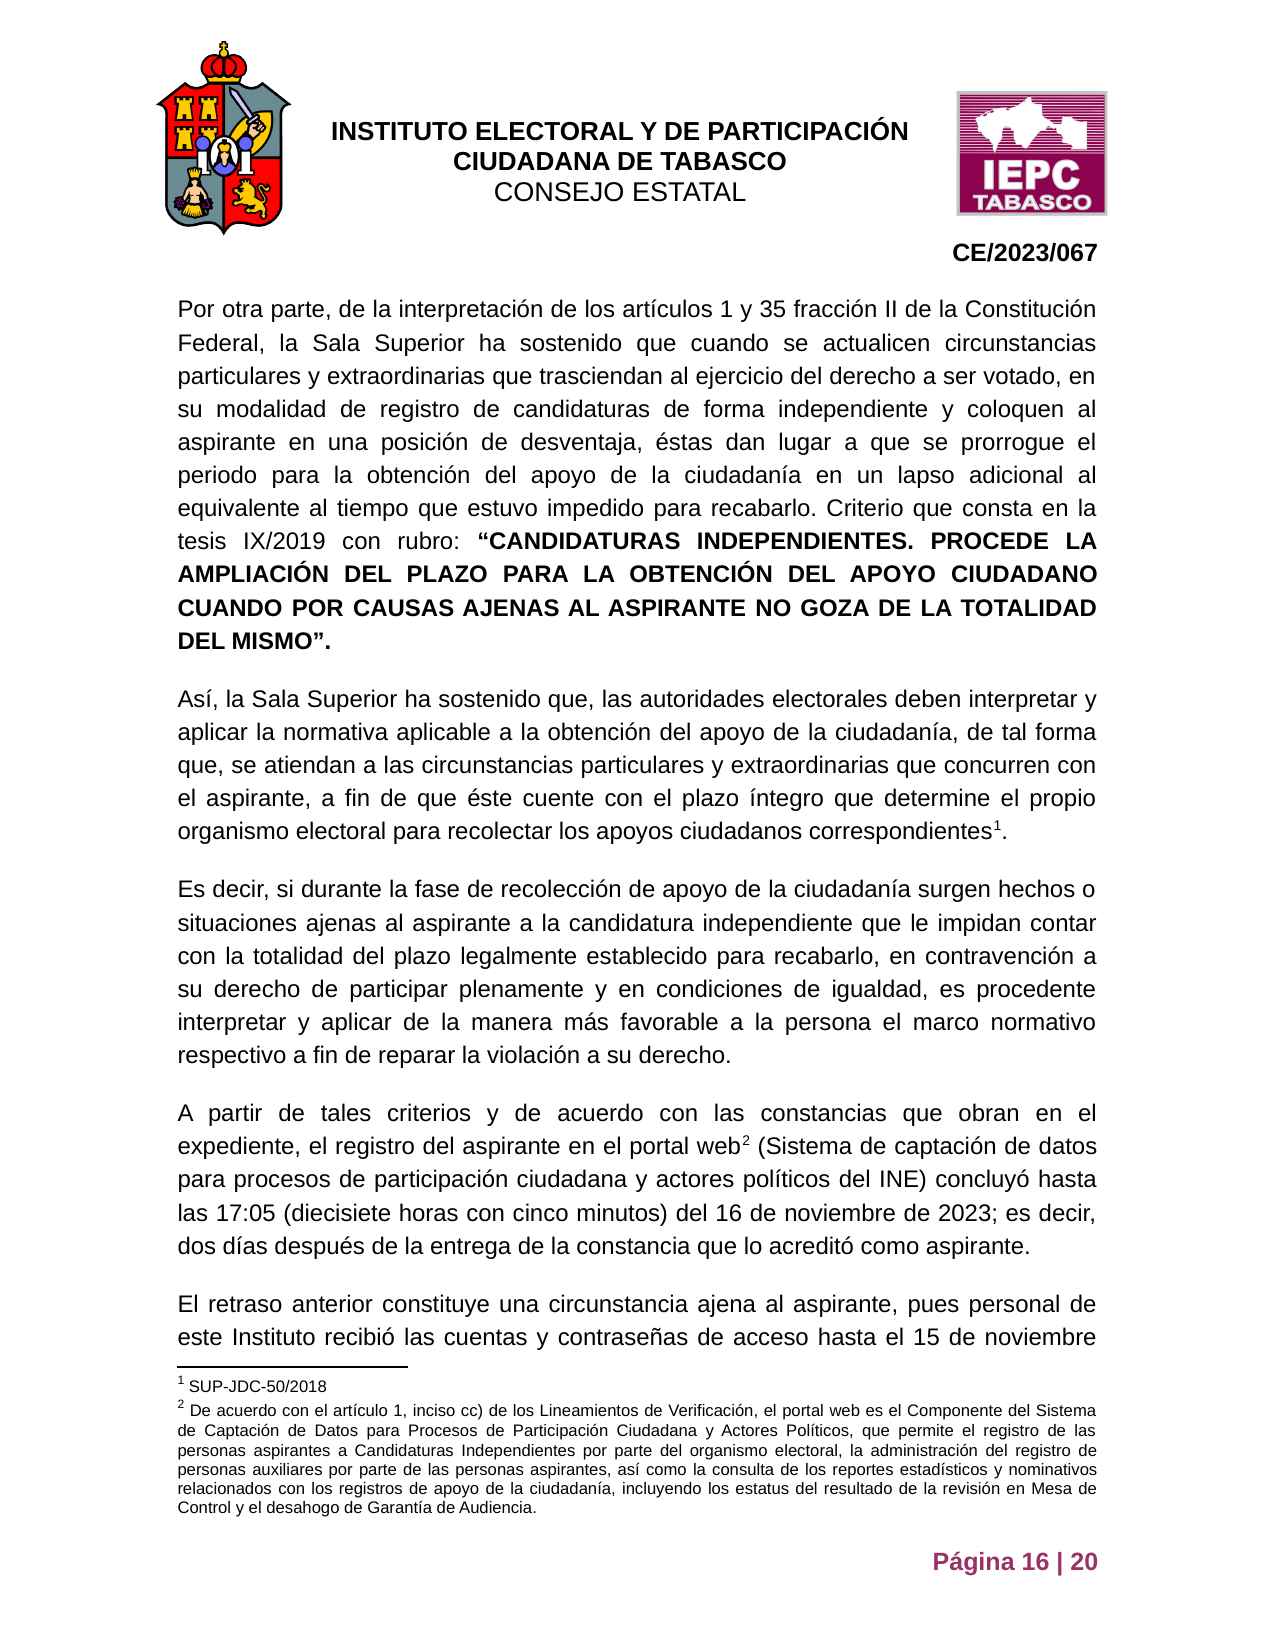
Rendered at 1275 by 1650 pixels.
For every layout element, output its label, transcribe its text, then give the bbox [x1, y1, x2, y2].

picture [956, 91, 1108, 216]
text Por otra parte, de la interpretación de los artículos 1 y 35 fracción II de la Constitución Federal, la Sala Superior ha sostenido que cuando se actualicen circunstancias particulares y extraordinarias que trasciendan al ejercicio del derecho a ser votado, en su modalidad de registro de candidaturas de forma independiente y coloquen al aspirante en una posición de desventaja, éstas dan lugar a que se prorrogue el periodo para la obtención del apoyo de la ciudadanía en un lapso adicional al equivalente al tiempo que estuvo impedido para recabarlo. Criterio que consta en la tesis IX/2019 con rubro: “CANDIDATURAS INDEPENDIENTES. PROCEDE LA AMPLIACIÓN DEL PLAZO PARA LA OBTENCIÓN DEL APOYO CIUDADANO CUANDO POR CAUSAS AJENAS AL ASPIRANTE NO GOZA DE LA TOTALIDAD DEL MISMO”. [177, 295, 1098, 654]
text A partir de tales criterios y de acuerdo con las constancias que obran en el expediente, el registro del aspirante en el portal web (Sistema de captación de datos para procesos de participación ciudadana y actores políticos del INE) concluyó hasta las 17:05 (diecisiete horas con cinco minutos) del 16 de noviembre de 2023; es decir, dos días después de la entrega de la constancia que lo acreditó como aspirante. [177, 1099, 1098, 1259]
text Es decir, si durante la fase de recolección de apoyo de la ciudadanía surgen hechos o situaciones ajenas al aspirante a la candidatura independiente que le impidan contar con la totalidad del plazo legalmente establecido para recabarlo, en contravención a su derecho de participar plenamente y en condiciones de igualdad, es procedente interpretar y aplicar de la manera más favorable a la persona el marco normativo respectivo a fin de reparar la violación a su derecho. [177, 875, 1098, 1069]
picture [147, 41, 295, 239]
text Así, la Sala Superior ha sostenido que, las autoridades electorales deben interpretar y aplicar la normativa aplicable a la obtención del apoyo de la ciudadanía, de tal forma que, se atiendan a las circunstancias particulares y extraordinarias que concurren con el aspirante, a fin de que éste cuente con el plazo íntegro que determine el propio organismo electoral para recolectar los apoyos ciudadanos correspondientes. [177, 685, 1098, 845]
